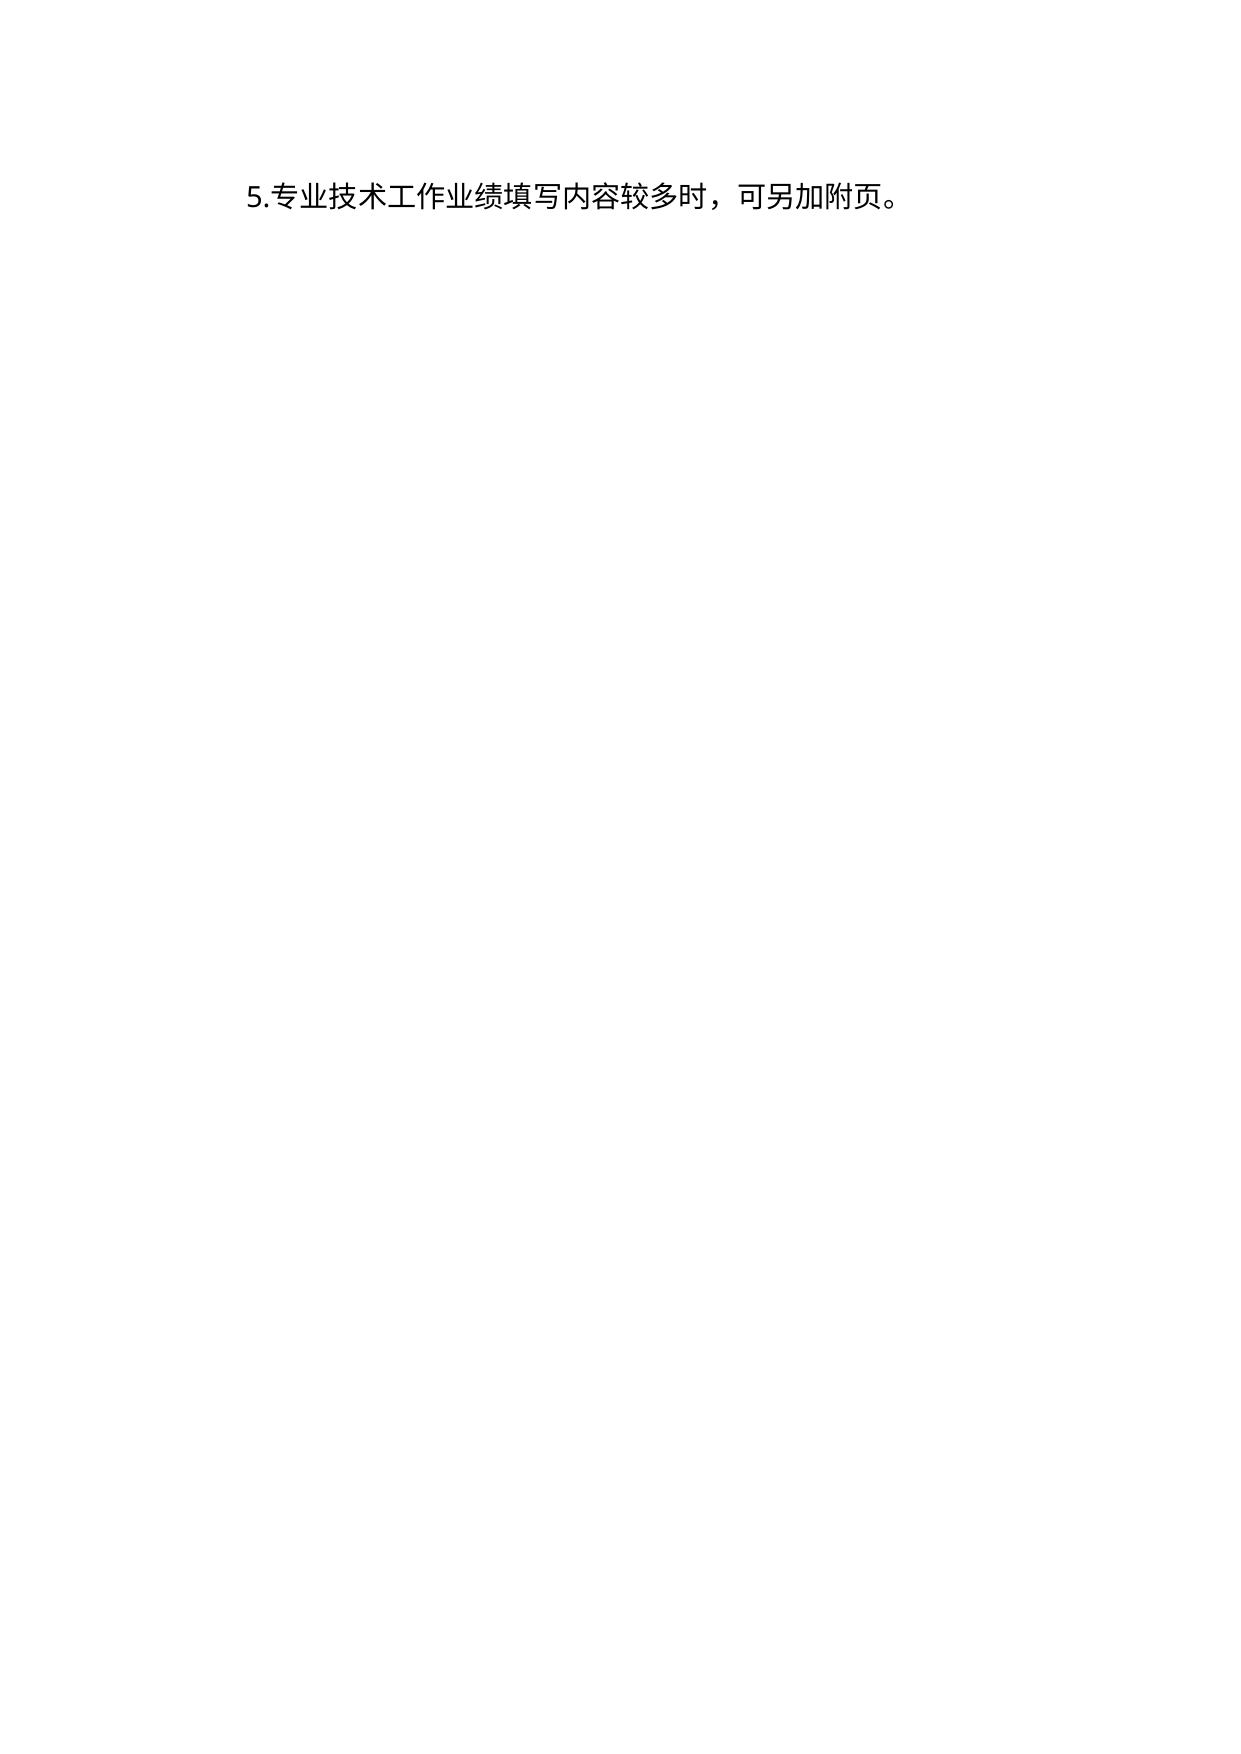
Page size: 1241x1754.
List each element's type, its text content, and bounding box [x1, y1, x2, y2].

text 5.专业技术工作业绩填写内容较多时，可另加附页。 [187, 162, 1053, 227]
